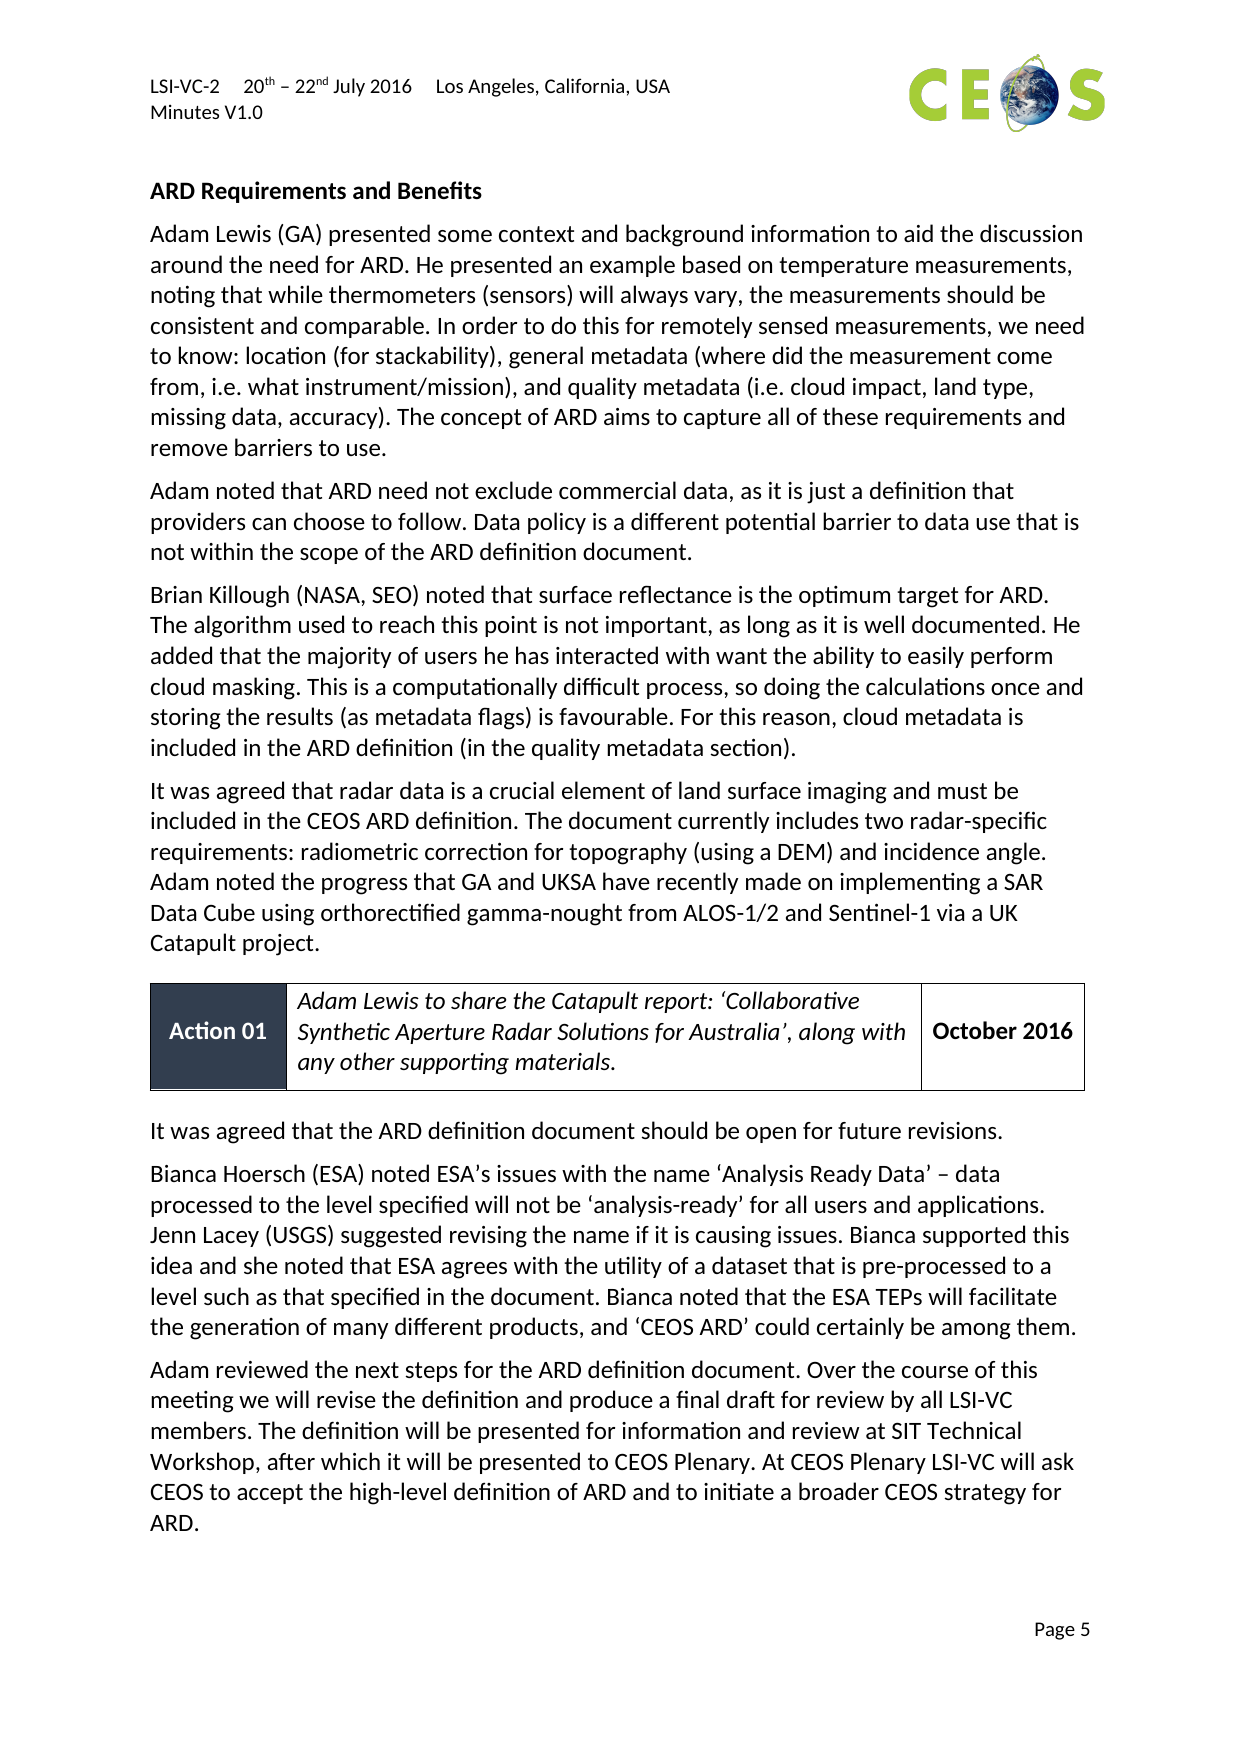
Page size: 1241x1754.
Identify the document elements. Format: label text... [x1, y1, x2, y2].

text ARD Requirements and Benefits [150, 175, 1090, 206]
text Brian Killough (NASA, SEO) noted that surface reflectance is the optimum target for ARD. The algorithm used to reach this point is not important, as long as it is well documented. He added that the majority of users he has interacted with want the ability to easily perform cloud masking. This is a computationally difficult process, so doing the calculations once and storing the results (as metadata flags) is favourable. For this reason, cloud metadata is included in the ARD definition (in the quality metadata section). [150, 579, 1090, 762]
picture [909, 54, 1105, 132]
text Adam noted that ARD need not exclude commercial data, as it is just a definition that providers can choose to follow. Data policy is a different potential barrier to data use that is not within the scope of the ARD definition document. [150, 475, 1090, 567]
text Adam Lewis (GA) presented some context and background information to aid the discussion around the need for ARD. He presented an example based on temperature measurements, noting that while thermometers (sensors) will always vary, the measurements should be consistent and comparable. In order to do this for remotely sensed measurements, we need to know: location (for stackability), general metadata (where did the measurement come from, i.e. what instrument/mission), and quality metadata (i.e. cloud impact, land type, missing data, accuracy). The concept of ARD aims to capture all of these requirements and remove barriers to use. [150, 218, 1090, 463]
text Bianca Hoersch (ESA) noted ESA’s issues with the name ‘Analysis Ready Data’ – data processed to the level specified will not be ‘analysis-ready’ for all users and applications. Jenn Lacey (USGS) suggested revising the name if it is causing issues. Bianca supported this idea and she noted that ESA agrees with the utility of a dataset that is pre-processed to a level such as that specified in the document. Bianca noted that the ESA TEPs will facilitate the generation of many different products, and ‘CEOS ARD’ could certainly be among them. [150, 1158, 1090, 1342]
table_header Action 01 [151, 984, 286, 1089]
table_header Adam Lewis to share the Catapult report: ‘Collaborative Synthetic Aperture Radar Solutions for Australia’, along with any other supporting materials. [287, 984, 921, 1089]
table_header October 2016 [922, 984, 1084, 1089]
text It was agreed that the ARD definition document should be open for future revisions. [150, 1116, 1090, 1146]
text Adam reviewed the next steps for the ARD definition document. Over the course of this meeting we will revise the definition and produce a final draft for review by all LSI-VC members. The definition will be presented for information and review at SIT Technical Workshop, after which it will be presented to CEOS Plenary. At CEOS Plenary LSI-VC will ask CEOS to accept the high-level definition of ARD and to initiate a broader CEOS strategy for ARD. [150, 1354, 1090, 1537]
text It was agreed that radar data is a crucial element of land surface imaging and must be included in the CEOS ARD definition. The document currently includes two radar-specific requirements: radiometric correction for topography (using a DEM) and incidence angle. Adam noted the progress that GA and UKSA have recently made on implementing a SAR Data Cube using orthorectified gamma-nought from ALOS-1/2 and Sentinel-1 via a UK Catapult project. [150, 775, 1090, 958]
